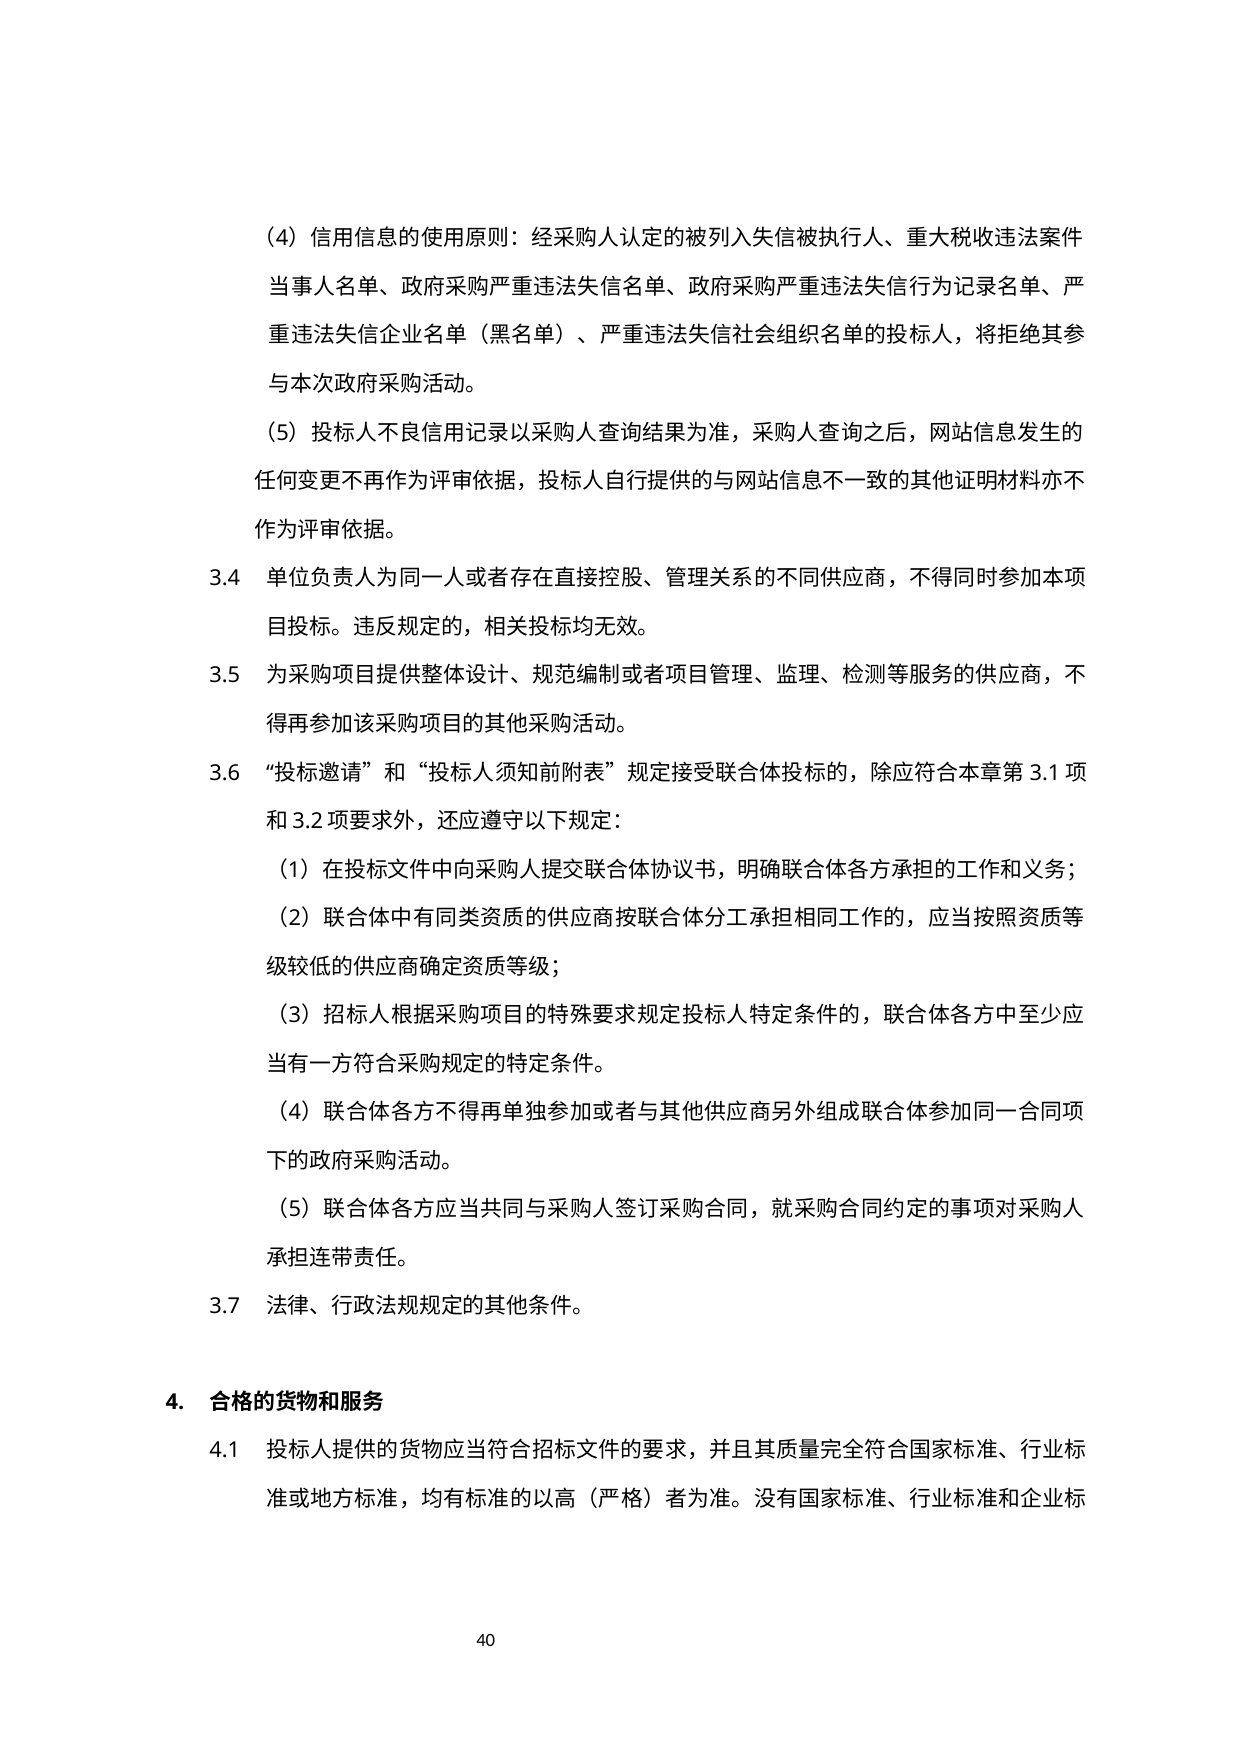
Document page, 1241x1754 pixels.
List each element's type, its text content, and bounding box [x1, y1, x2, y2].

list （5）投标人不良信用记录以采购人查询结果为准，采购人查询之后，网站信息发生的任何变更不再作为评审依据，投标人自行提供的与网站信息不一致的其他证明材料亦不作为评审依据。 [254, 414, 1087, 544]
list 为采购项目提供整体设计、规范编制或者项目管理、监理、检测等服务的供应商，不得再参加该采购项目的其他采购活动。 [209, 657, 1087, 738]
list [209, 1432, 1087, 1513]
text （3）招标人根据采购项目的特殊要求规定投标人特定条件的，联合体各方中至少应当有一方符合采购规定的特定条件。 [266, 997, 1087, 1078]
list 合格的货物和服务 [165, 1384, 1087, 1416]
list “投标邀请”和“投标人须知前附表”规定接受联合体投标的，除应符合本章第3.1项和3.2项要求外，还应遵守以下规定： [209, 754, 1087, 835]
text （4）联合体各方不得再单独参加或者与其他供应商另外组成联合体参加同一合同项下的政府采购活动。 [266, 1094, 1087, 1175]
list （4）信用信息的使用原则：经采购人认定的被列入失信被执行人、重大税收违法案件当事人名单、政府采购严重违法失信名单、政府采购严重违法失信行为记录名单、严重违法失信企业名单（黑名单）、严重违法失信社会组织名单的投标人，将拒绝其参与本次政府采购活动。 [253, 219, 1087, 398]
list 单位负责人为同一人或者存在直接控股、管理关系的不同供应商，不得同时参加本项目投标。违反规定的，相关投标均无效。 [209, 560, 1087, 641]
text （2）联合体中有同类资质的供应商按联合体分工承担相同工作的，应当按照资质等级较低的供应商确定资质等级； [266, 899, 1087, 981]
text （5）联合体各方应当共同与采购人签订采购合同，就采购合同约定的事项对采购人承担连带责任。 [266, 1191, 1087, 1272]
list 法律、行政法规规定的其他条件。 [209, 1288, 1087, 1320]
text （1）在投标文件中向采购人提交联合体协议书，明确联合体各方承担的工作和义务； [266, 851, 1087, 884]
